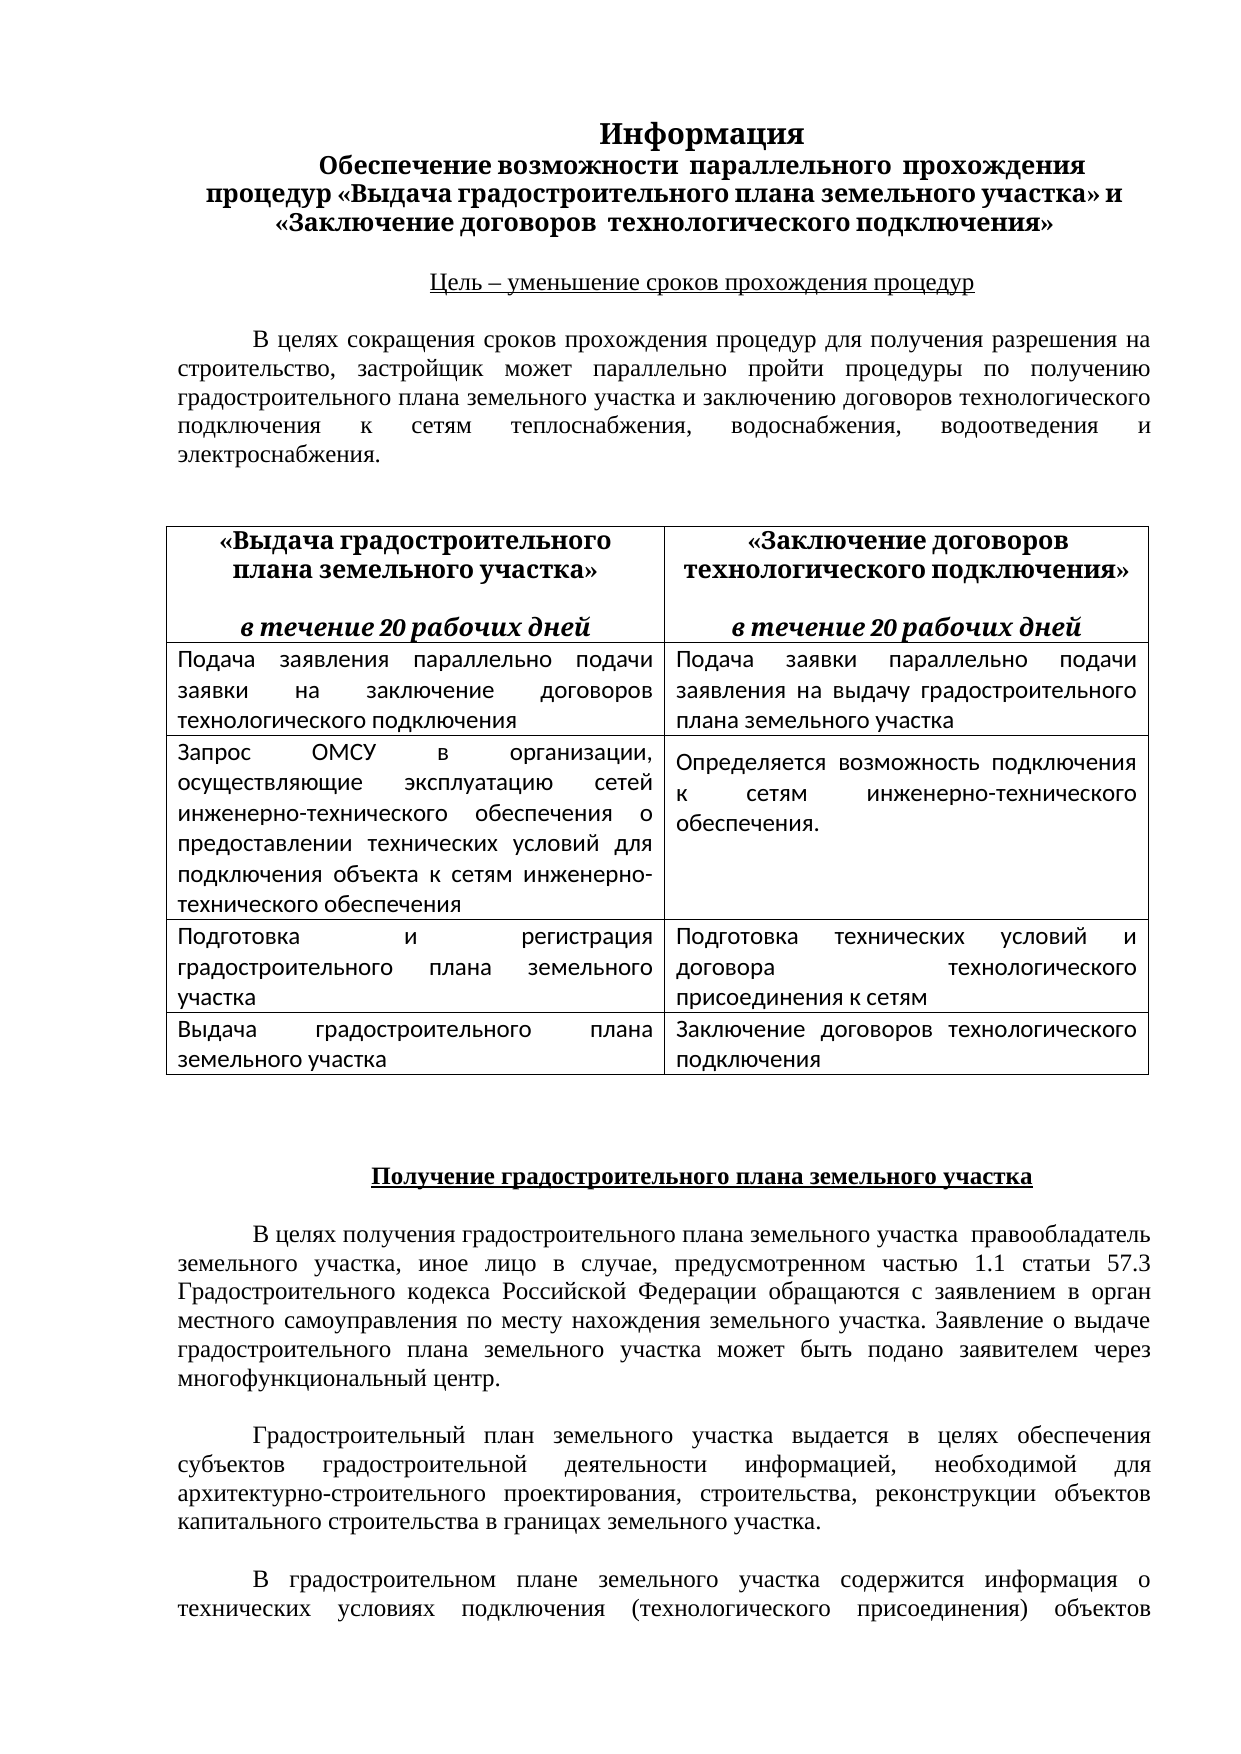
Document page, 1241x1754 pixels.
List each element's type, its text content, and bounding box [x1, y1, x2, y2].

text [177, 1564, 1152, 1621]
text Цель – уменьшение сроков прохождения процедур [177, 267, 1152, 295]
text Градостроительный план земельного участка выдается в целях обеспечения субъектов градостроительной деятельности информацией, необходимой для архитектурно-строительного проектирования, строительства, реконструкции объектов капитального строительства в границах земельного участка. [177, 1420, 1152, 1535]
table_cell Подготовка технических условий и договора технологического присоединения к сетям [665, 920, 1148, 1012]
table_cell Подача заявления параллельно подачи заявки на заключение договоров технологического подключения [167, 643, 664, 735]
table_header «Выдача градостроительного плана земельного участка» в течение 20 рабочих дней [167, 527, 664, 642]
text Информация [177, 118, 1152, 152]
table_cell Запрос ОМСУ в организации, осуществляющие эксплуатацию сетей инженерно-технического обеспечения о предоставлении технических условий для подключения объекта к сетям инженерно-технического обеспечения [167, 736, 664, 919]
text Обеспечение возможности параллельного прохождения процедур «Выдача градостроительного плана земельного участка» и «Заключение договоров технологического подключения» [177, 152, 1152, 238]
table_cell Подача заявки параллельно подачи заявления на выдачу градостроительного плана земельного участка [665, 643, 1148, 735]
table_cell Выдача градостроительного плана земельного участка [167, 1013, 664, 1074]
text В целях получения градостроительного плана земельного участка правообладатель земельного участка, иное лицо в случае, предусмотренном частью 1.1 статьи 57.3 Градостроительного кодекса Российской Федерации обращаются с заявлением в орган местного самоуправления по месту нахождения земельного участка. Заявление о выдаче градостроительного плана земельного участка может быть подано заявителем через многофункциональный центр. [177, 1219, 1152, 1391]
table_cell Подготовка и регистрация градостроительного плана земельного участка [167, 920, 664, 1012]
text В целях сокращения сроков прохождения процедур для получения разрешения на строительство, застройщик может параллельно пройти процедуры по получению градостроительного плана земельного участка и заключению договоров технологического подключения к сетям теплоснабжения, водоснабжения, водоотведения и электроснабжения. [177, 324, 1152, 468]
text Получение градостроительного плана земельного участка [177, 1161, 1152, 1190]
table_header «Заключение договоров технологического подключения» в течение 20 рабочих дней [665, 527, 1148, 642]
table_cell Заключение договоров технологического подключения [665, 1013, 1148, 1074]
table_cell Определяется возможность подключения к сетям инженерно-технического обеспечения. [665, 736, 1148, 919]
